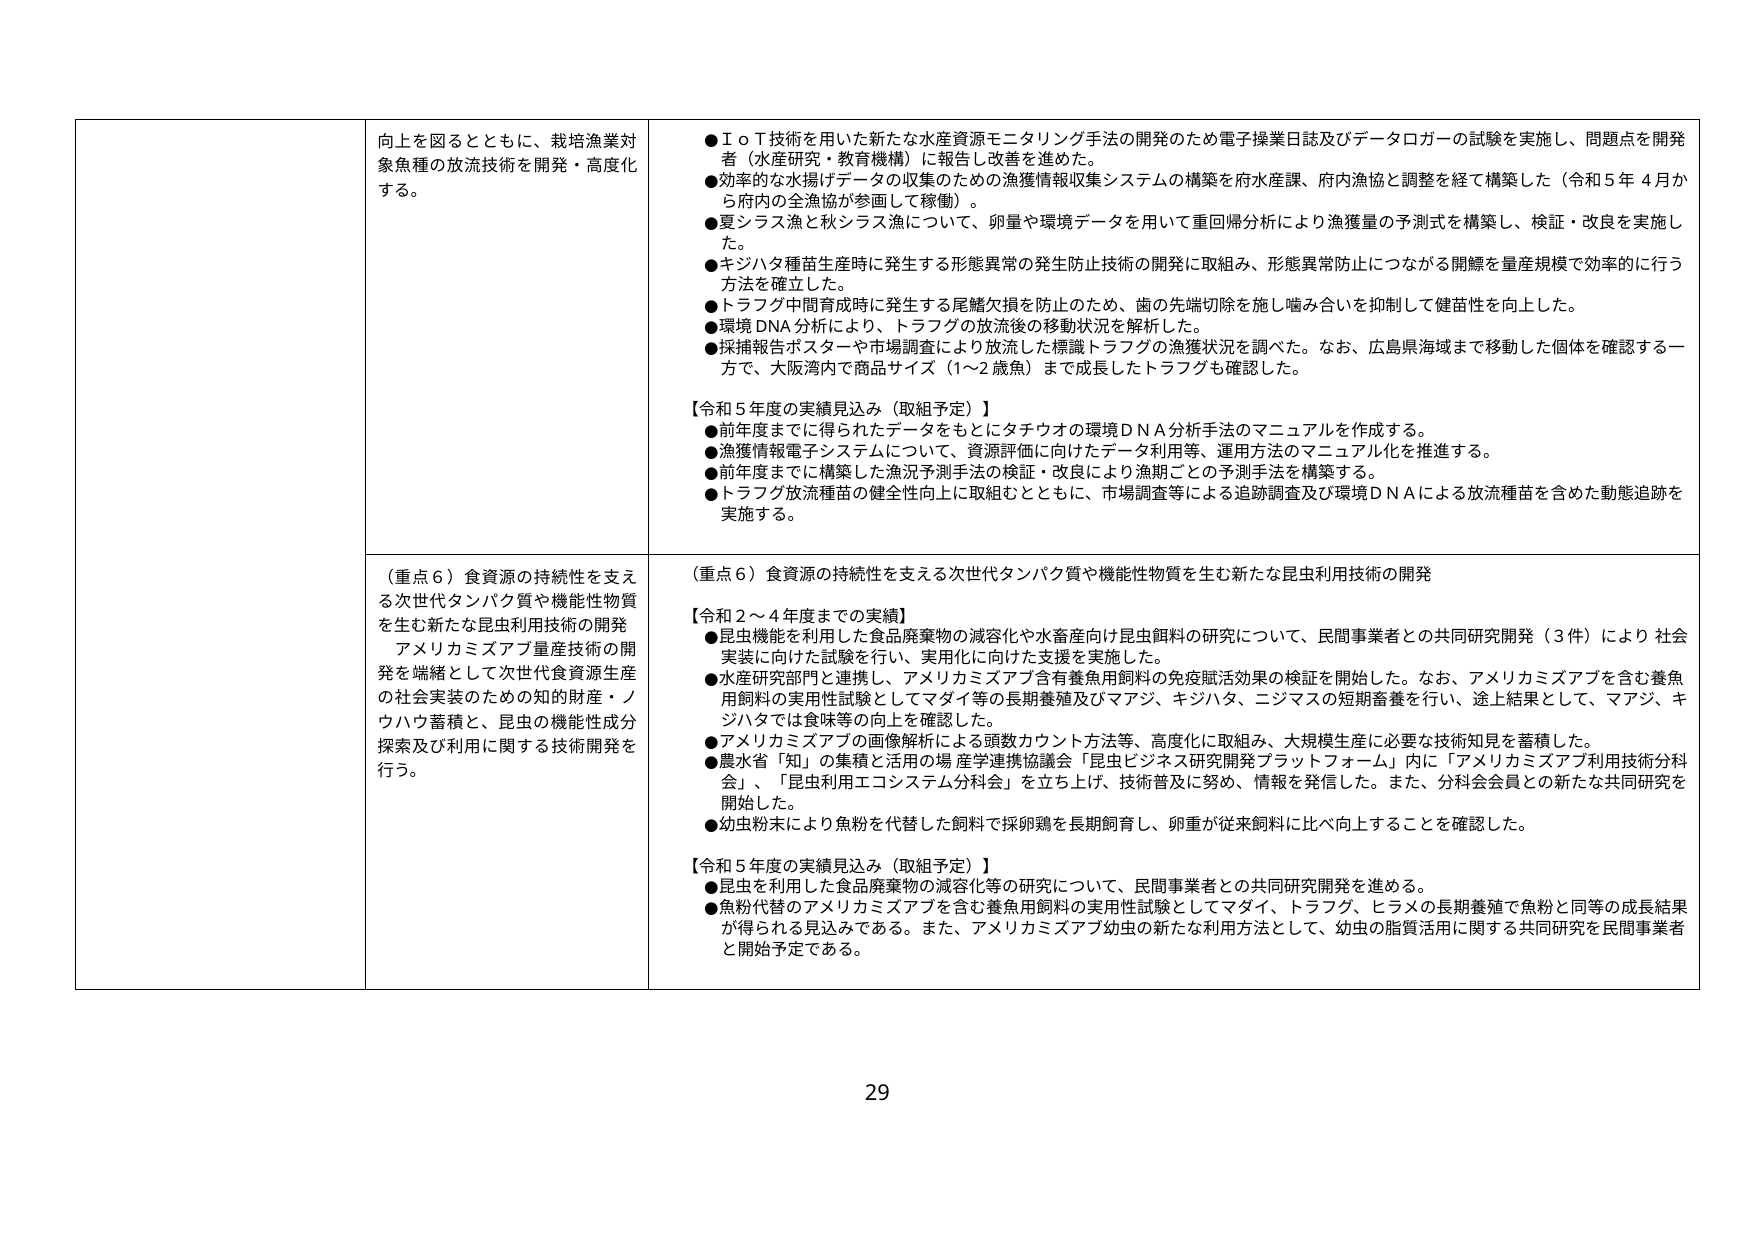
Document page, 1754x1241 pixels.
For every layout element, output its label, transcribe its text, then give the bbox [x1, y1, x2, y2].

table_cell （重点６）食資源の持続性を支える次世代タンパク質や機能性物質を生む新たな昆虫利用技術の開発 アメリカミズアブ量産技術の開発を端緒として次世代食資源生産の社会実装のための知的財産・ノウハウ蓄積と、昆虫の機能性成分探索及び利用に関する技術開発を行う。 [366, 555, 648, 989]
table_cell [649, 120, 1699, 554]
table_cell （重点６）食資源の持続性を支える次世代タンパク質や機能性物質を生む新たな昆虫利用技術の開発 【令和２～４年度までの実績】 ●昆虫機能を利用した食品廃棄物の減容化や水畜産向け昆虫餌料の研究について、民間事業者との共同研究開発（３件）により社会実装に向けた試験を行い、実用化に向けた支援を実施した。 ●水産研究部門と連携し、アメリカミズアブ含有養魚用飼料の免疫賦活効果の検証を開始した。なお、アメリカミズアブを含む養魚用飼料の実用性試験としてマダイ等の長期養殖及びマアジ、キジハタ、ニジマスの短期畜養を行い、途上結果として、マアジ、キジハタでは食味等の向上を確認した。 ●アメリカミズアブの画像解析による頭数カウント方法等、高度化に取組み、大規模生産に必要な技術知見を蓄積した。 ●農水省「知」の集積と活用の場 産学連携協議会「昆虫ビジネス研究開発プラットフォーム」内に「アメリカミズアブ利用技術分科会」、「昆虫利用エコシステム分科会」を立ち上げ、技術普及に努め、情報を発信した。また、分科会会員との新たな共同研究を開始した。 ●幼虫粉末により魚粉を代替した飼料で採卵鶏を長期飼育し、卵重が従来飼料に比べ向上することを確認した。 【令和５年度の実績見込み（取組予定）】 ●昆虫を利用した食品廃棄物の減容化等の研究について、民間事業者との共同研究開発を進める。 ●魚粉代替のアメリカミズアブを含む養魚用飼料の実用性試験としてマダイ、トラフグ、ヒラメの長期養殖で魚粉と同等の成長結果が得られる見込みである。また、アメリカミズアブ幼虫の新たな利用方法として、幼虫の脂質活用に関する共同研究を民間事業者と開始予定である。 [649, 555, 1699, 989]
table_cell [366, 120, 648, 554]
